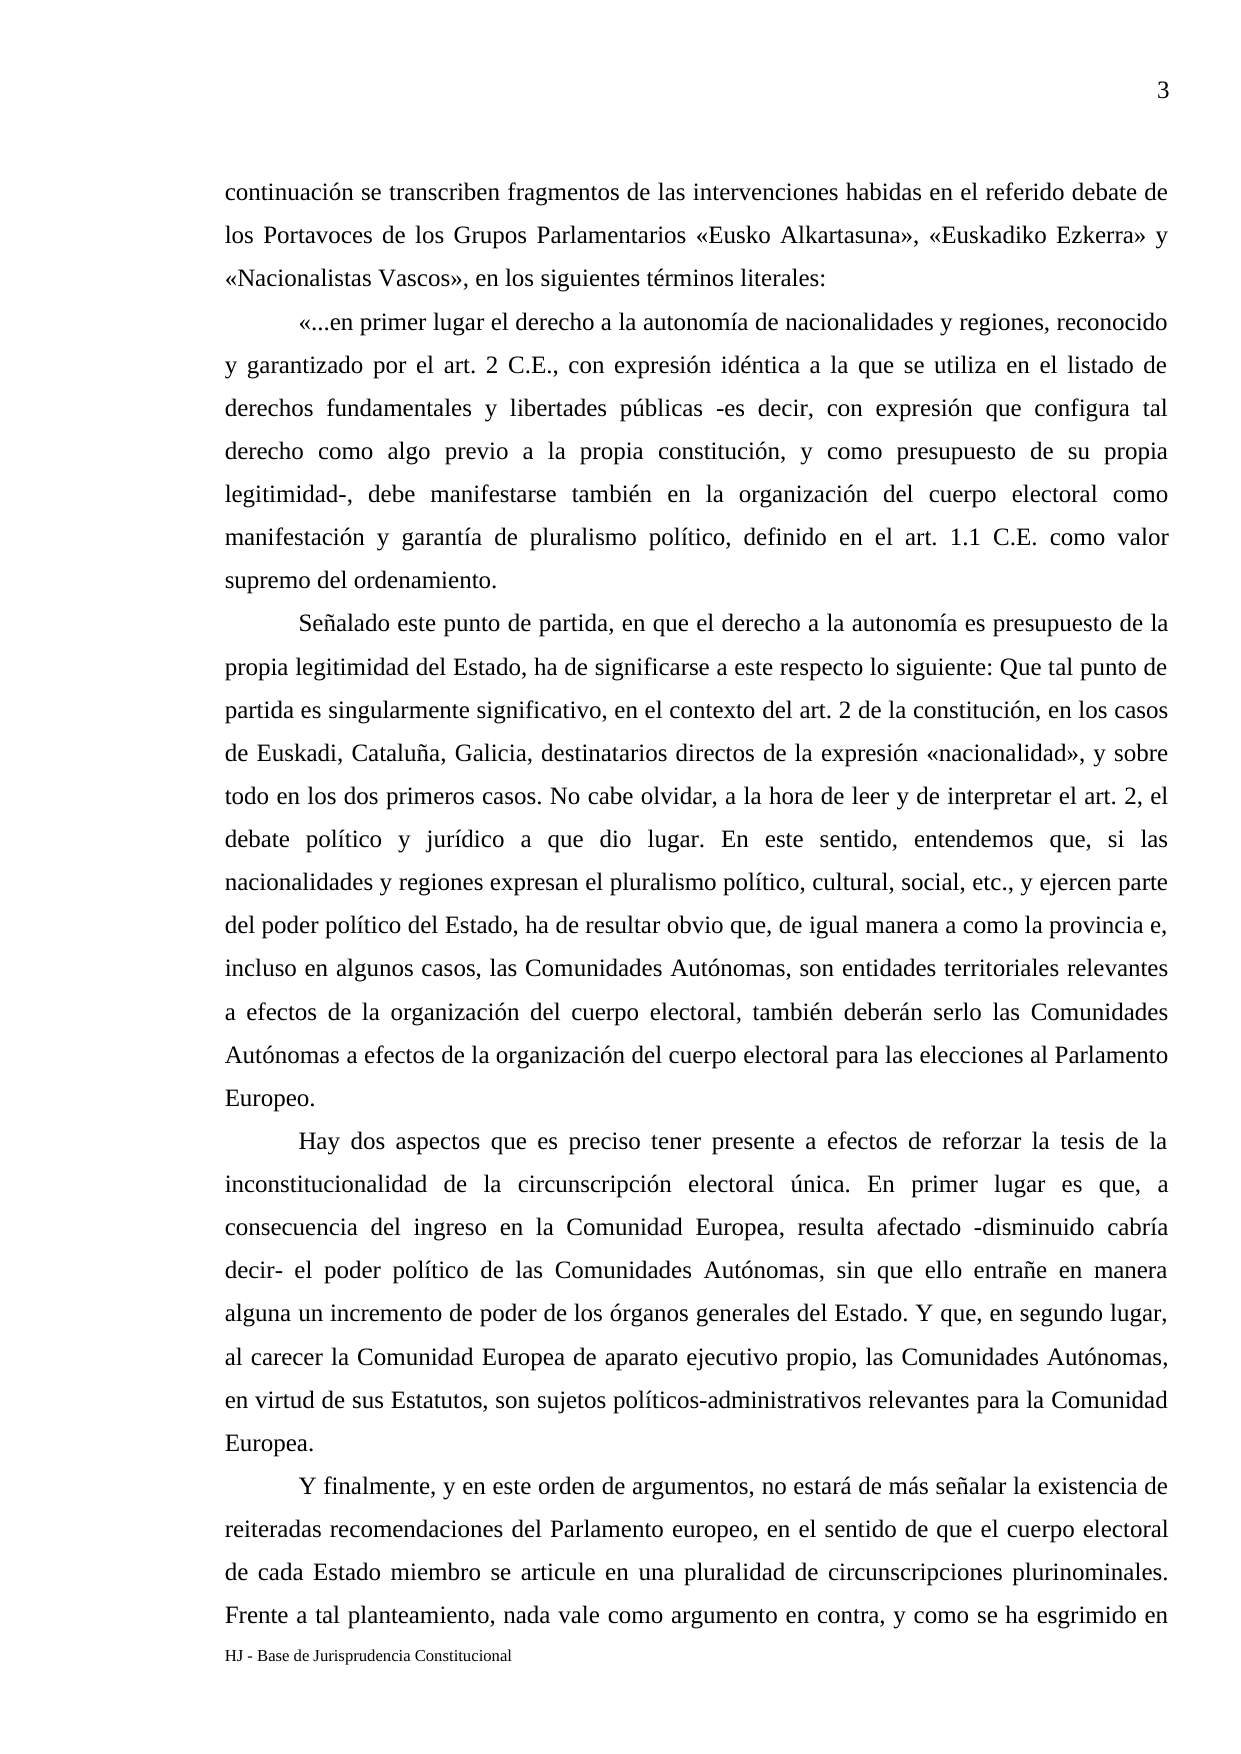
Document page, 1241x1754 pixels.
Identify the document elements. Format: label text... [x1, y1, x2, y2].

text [224, 177, 1169, 292]
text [224, 1471, 1169, 1629]
text «...en primer lugar el derecho a la autonomía de nacionalidades y regiones, reconocido y garantizado por el art. 2 C.E., con expresión idéntica a la que se utiliza en el listado de derechos fundamentales y libertades públicas -es decir, con expresión que configura tal derecho como algo previo a la propia constitución, y como presupuesto de su propia legitimidad-, debe manifestarse también en la organización del cuerpo electoral como manifestación y garantía de pluralismo político, definido en el art. 1.1 C.E. como valor supremo del ordenamiento. [224, 307, 1169, 594]
text Hay dos aspectos que es preciso tener presente a efectos de reforzar la tesis de la inconstitucionalidad de la circunscripción electoral única. En primer lugar es que, a consecuencia del ingreso en la Comunidad Europea, resulta afectado -disminuido cabría decir- el poder político de las Comunidades Autónomas, sin que ello entrañe en manera alguna un incremento de poder de los órganos generales del Estado. Y que, en segundo lugar, al carecer la Comunidad Europea de aparato ejecutivo propio, las Comunidades Autónomas, en virtud de sus Estatutos, son sujetos políticos-administrativos relevantes para la Comunidad Europea. [224, 1126, 1169, 1457]
text Señalado este punto de partida, en que el derecho a la autonomía es presupuesto de la propia legitimidad del Estado, ha de significarse a este respecto lo siguiente: Que tal punto de partida es singularmente significativo, en el contexto del art. 2 de la constitución, en los casos de Euskadi, Cataluña, Galicia, destinatarios directos de la expresión «nacionalidad», y sobre todo en los dos primeros casos. No cabe olvidar, a la hora de leer y de interpretar el art. 2, el debate político y jurídico a que dio lugar. En este sentido, entendemos que, si las nacionalidades y regiones expresan el pluralismo político, cultural, social, etc., y ejercen parte del poder político del Estado, ha de resultar obvio que, de igual manera a como la provincia e, incluso en algunos casos, las Comunidades Autónomas, son entidades territoriales relevantes a efectos de la organización del cuerpo electoral, también deberán serlo las Comunidades Autónomas a efectos de la organización del cuerpo electoral para las elecciones al Parlamento Europeo. [224, 608, 1169, 1112]
